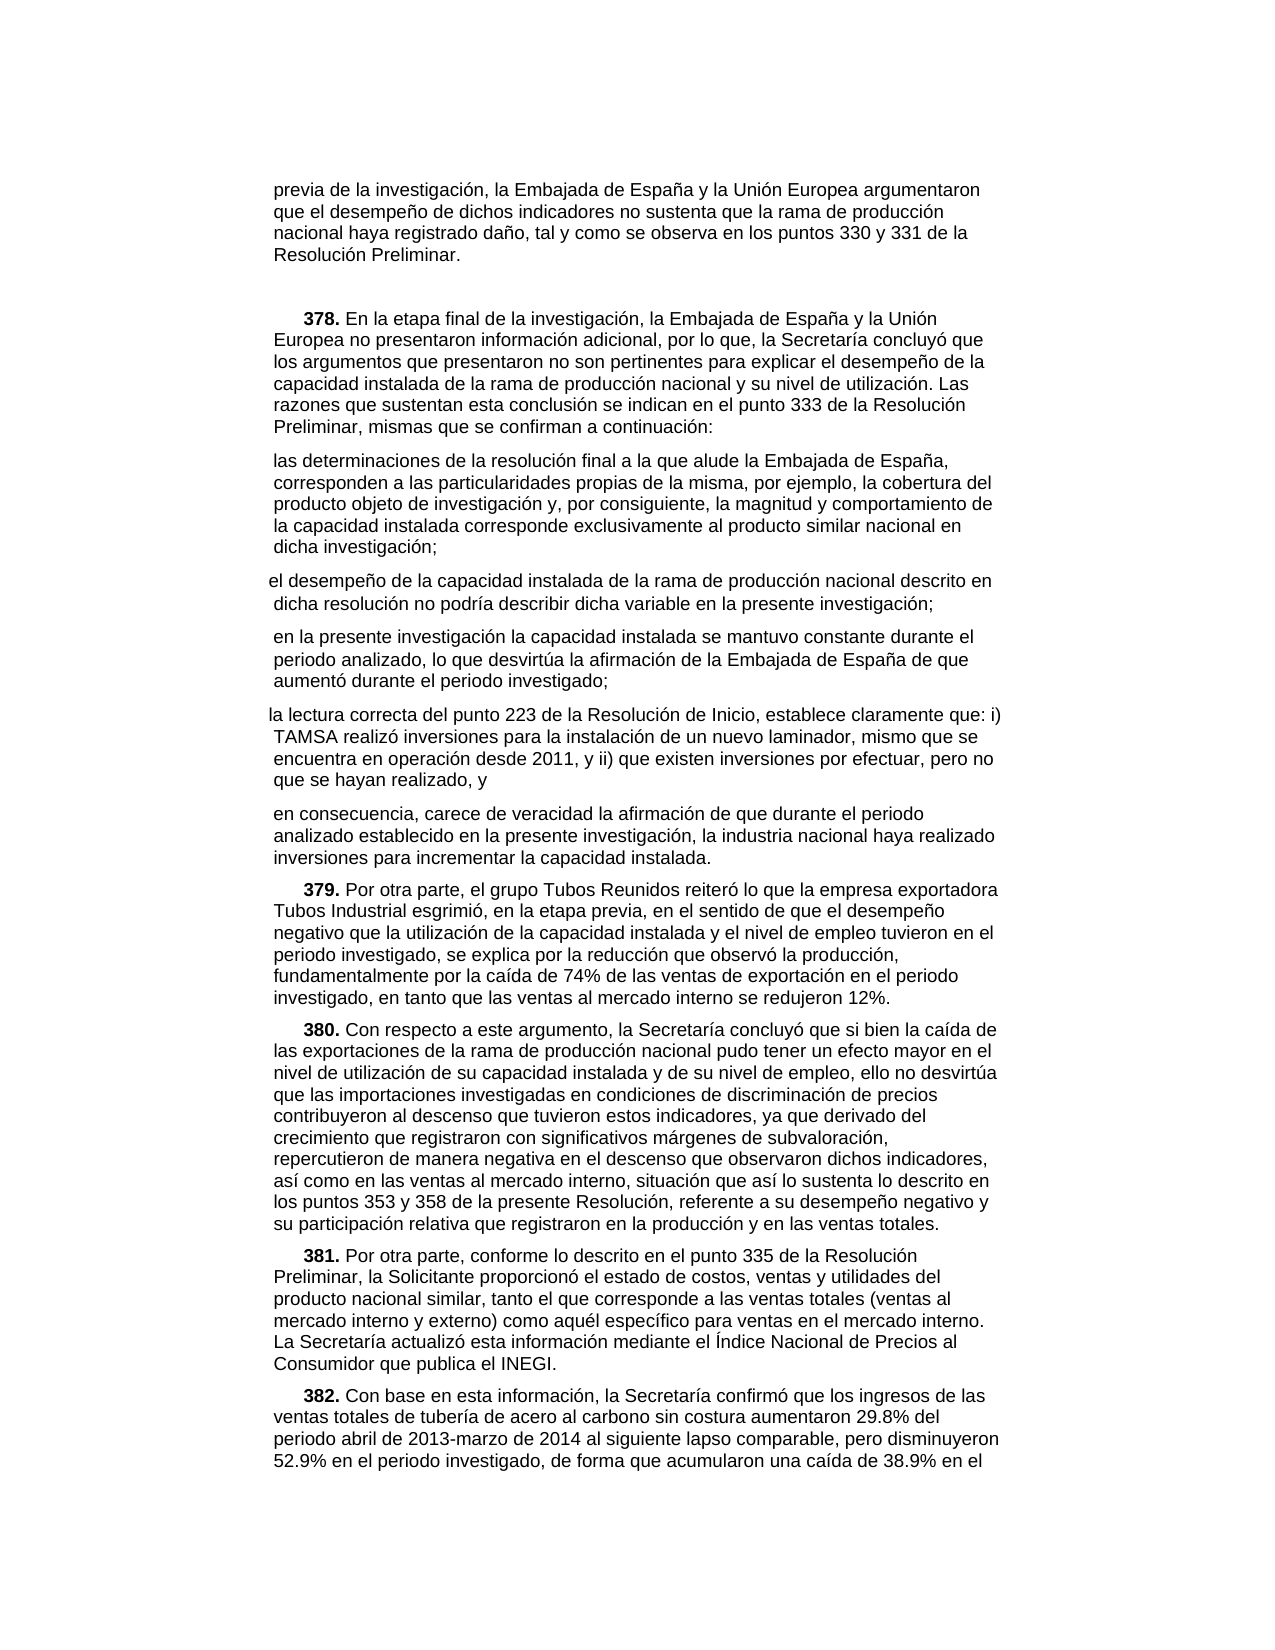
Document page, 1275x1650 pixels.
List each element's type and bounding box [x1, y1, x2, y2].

table_header [200, 148, 1075, 1502]
